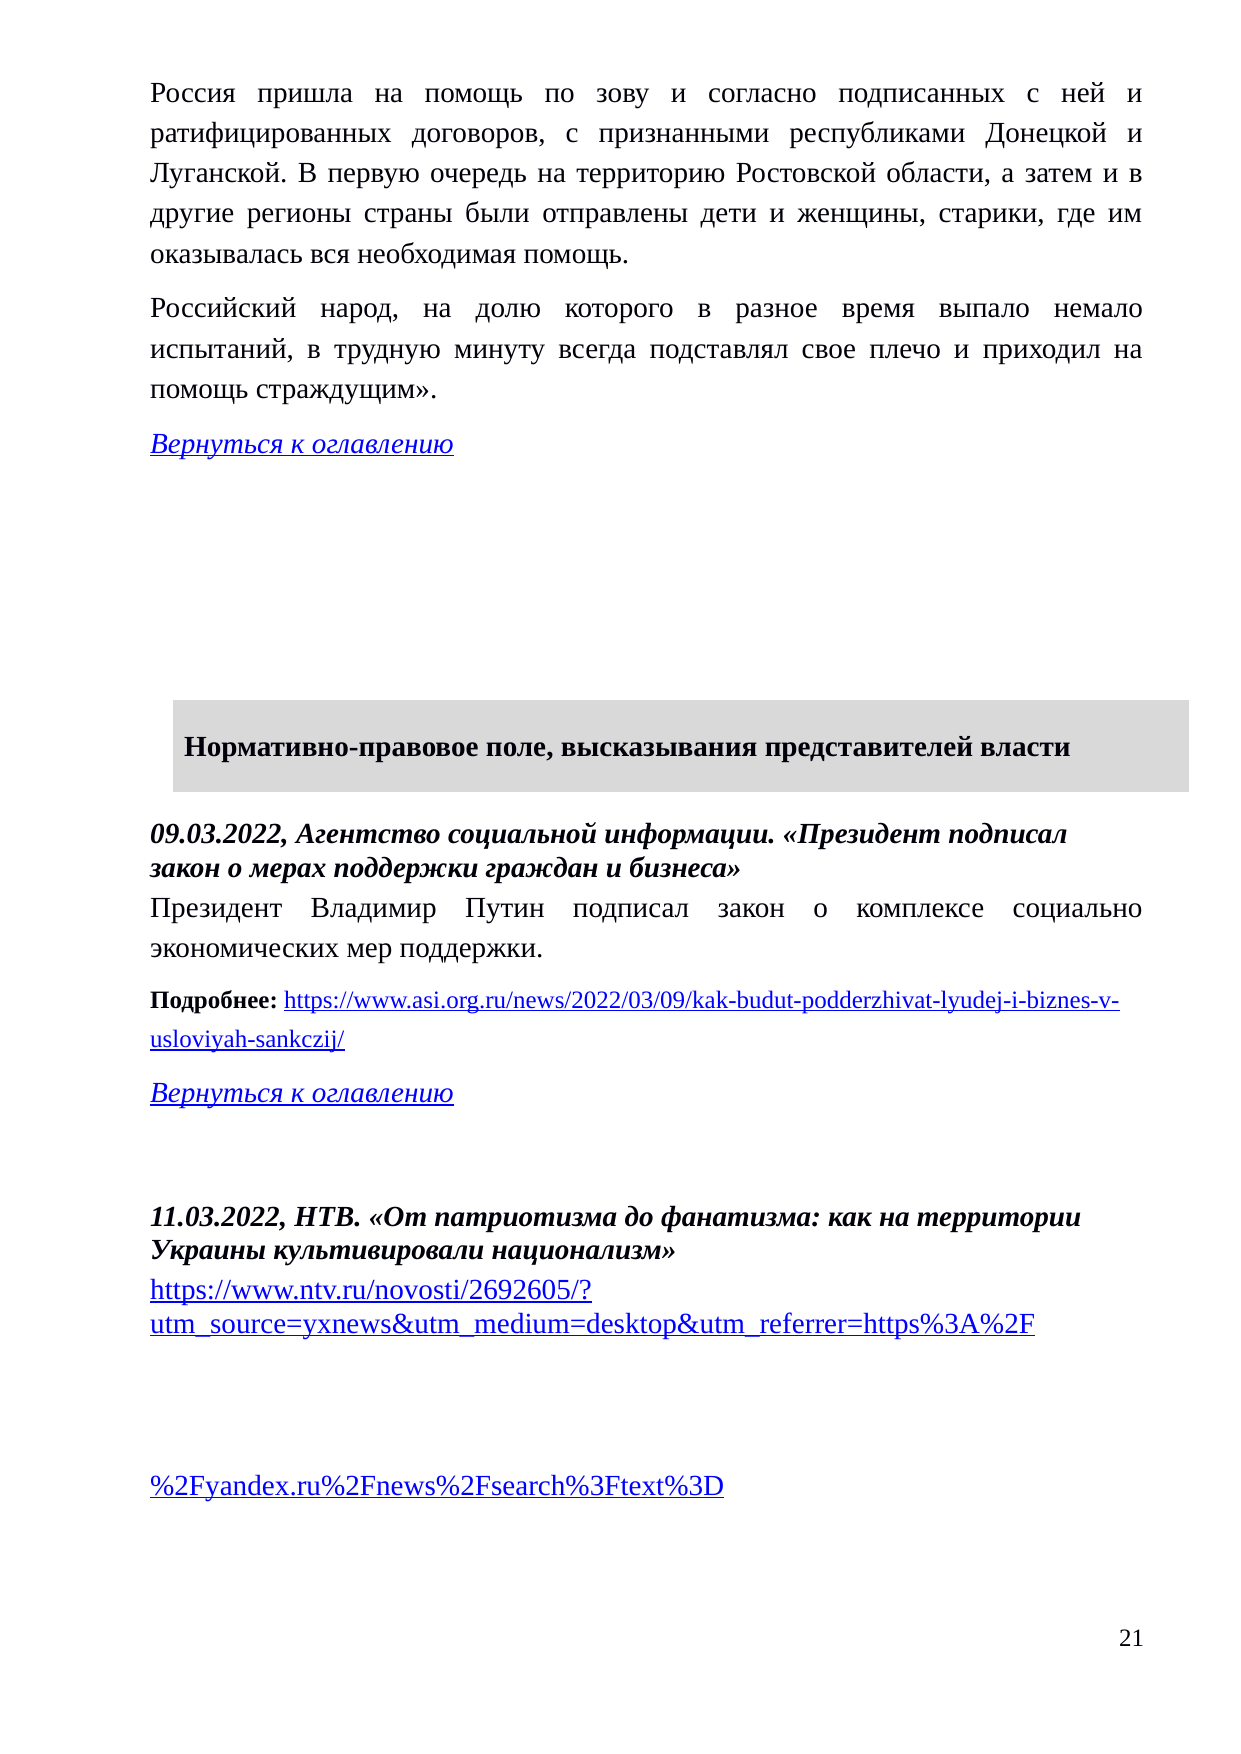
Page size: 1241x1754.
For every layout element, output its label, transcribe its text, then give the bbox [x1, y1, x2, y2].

text Президент Владимир Путин подписал закон о комплексе социально экономических мер поддержки. [150, 890, 1144, 964]
text Российский народ, на долю которого в разное время выпало немало испытаний, в трудную минуту всегда подставлял свое плечо и приходил на помощь страждущим». [150, 291, 1144, 404]
text Россия пришла на помощь по зову и согласно подписанных с ней и ратифицированных договоров, с признанными республиками Донецкой и Луганской. В первую очередь на территорию Ростовской области, а затем и в другие регионы страны были отправлены дети и женщины, старики, где им оказывалась вся необходимая помощь. [150, 75, 1144, 269]
table_header Нормативно-правовое поле, высказывания представителей власти [173, 700, 1189, 792]
subtitle 09.03.2022, Агентство социальной информации. «Президент подписал закон о мерах поддержки граждан и бизнеса» [150, 817, 1144, 884]
text Вернуться к оглавлению [150, 426, 1144, 459]
text Подробнее: https://www.asi.org.ru/news/2022/03/09/kak-budut-podderzhivat-lyudej-i-biznes-v-usloviyah-sankczij/ [150, 985, 1144, 1054]
text Вернуться к оглавлению [150, 1075, 1144, 1109]
subtitle 11.03.2022, НТВ. «От патриотизма до фанатизма: как на территории Украины культивировали национализм» [150, 1199, 1144, 1266]
text https://www.ntv.ru/novosti/2692605/?utm_source=yxnews&utm_medium=desktop&utm_referrer=https%3A%2F%2Fyandex.ru%2Fnews%2Fsearch%3Ftext%3D [150, 1272, 1144, 1531]
